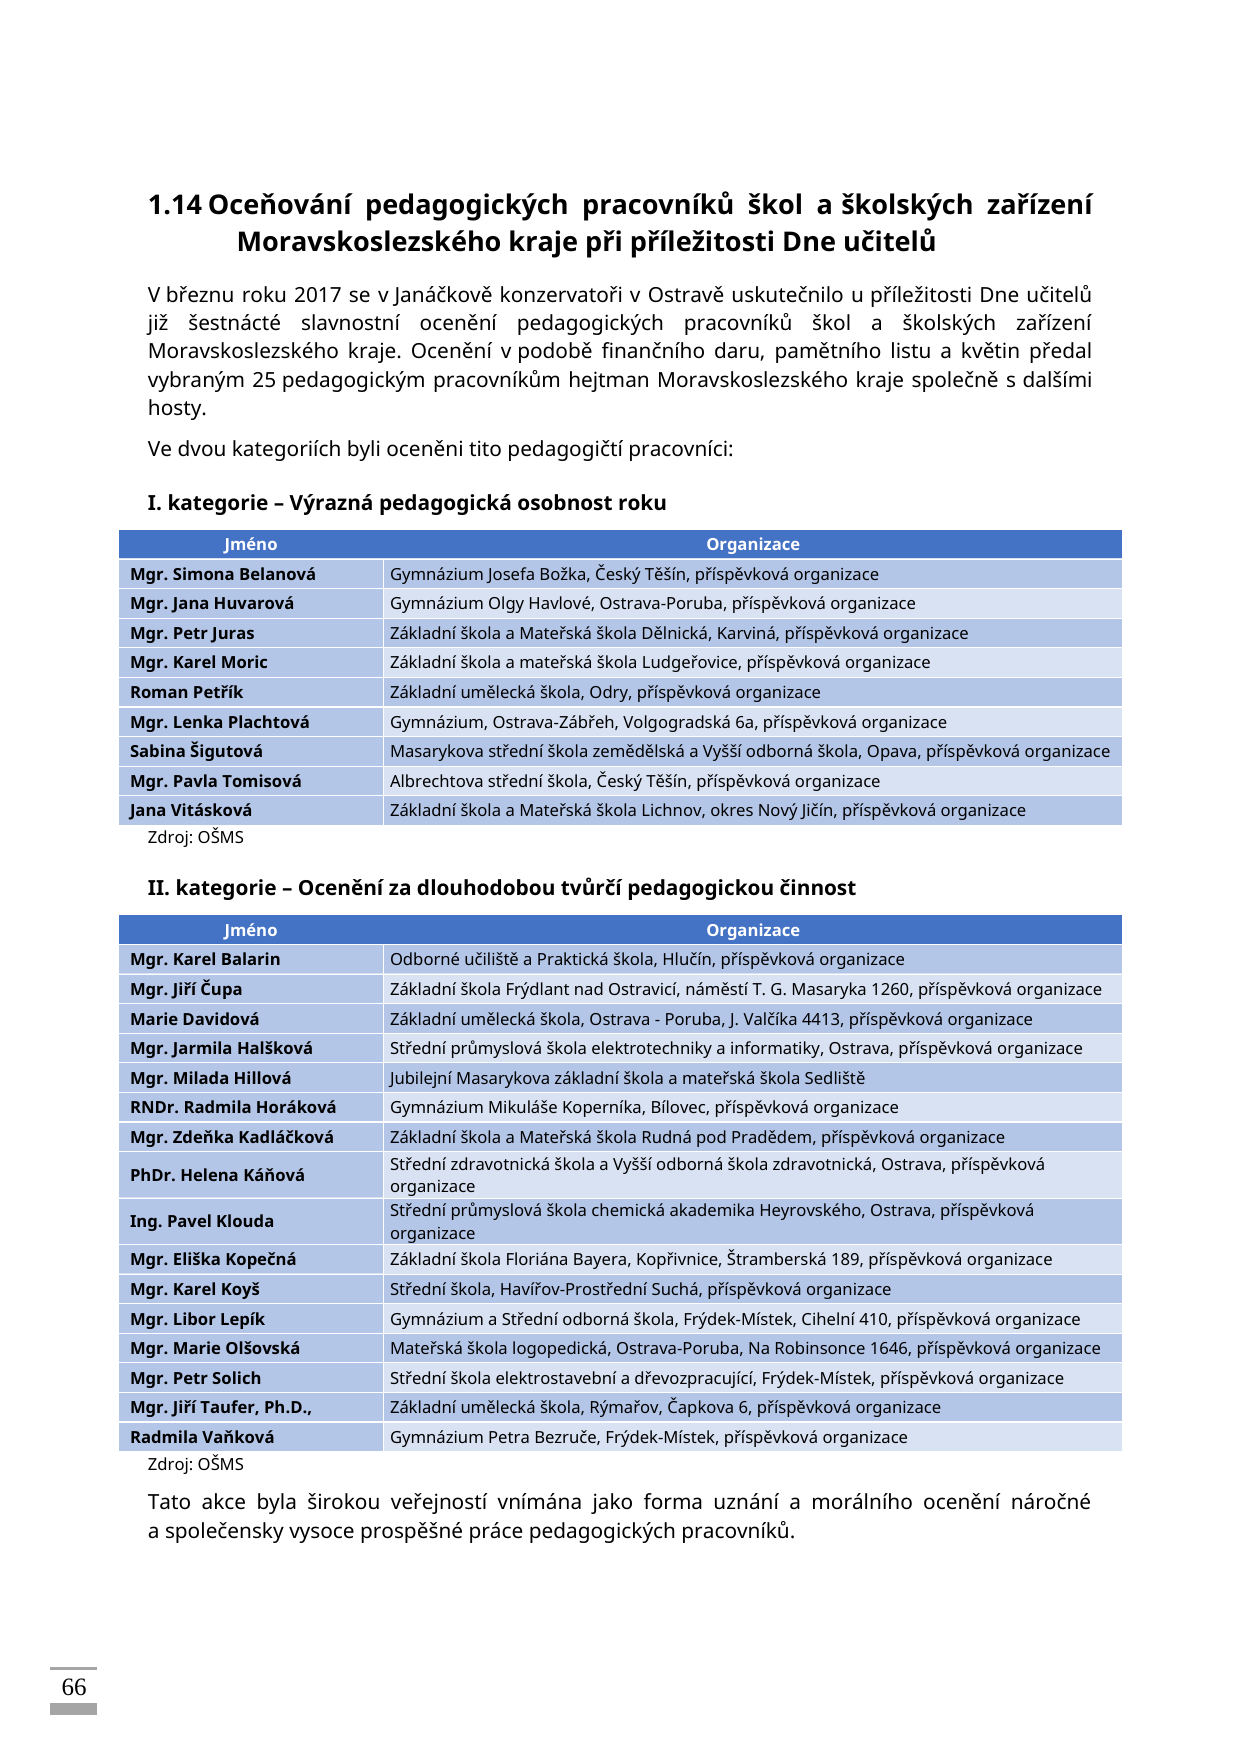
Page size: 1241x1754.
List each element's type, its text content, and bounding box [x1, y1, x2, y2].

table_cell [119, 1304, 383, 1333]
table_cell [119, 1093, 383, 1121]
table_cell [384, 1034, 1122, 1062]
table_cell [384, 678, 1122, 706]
text V březnu roku 2017 se v Janáčkově konzervatoři v Ostravě uskutečnilo u příležitosti Dne učitelů již šestnácté slavnostní ocenění pedagogických pracovníků škol a školských zařízení Moravskoslezského kraje. Ocenění v podobě finančního daru, pamětního listu a květin předal vybraným 25 pedagogickým pracovníkům hejtman Moravskoslezského kraje společně s dalšími hosty. [148, 280, 1092, 422]
text I. kategorie – Výrazná pedagogická osobnost roku [148, 488, 1092, 516]
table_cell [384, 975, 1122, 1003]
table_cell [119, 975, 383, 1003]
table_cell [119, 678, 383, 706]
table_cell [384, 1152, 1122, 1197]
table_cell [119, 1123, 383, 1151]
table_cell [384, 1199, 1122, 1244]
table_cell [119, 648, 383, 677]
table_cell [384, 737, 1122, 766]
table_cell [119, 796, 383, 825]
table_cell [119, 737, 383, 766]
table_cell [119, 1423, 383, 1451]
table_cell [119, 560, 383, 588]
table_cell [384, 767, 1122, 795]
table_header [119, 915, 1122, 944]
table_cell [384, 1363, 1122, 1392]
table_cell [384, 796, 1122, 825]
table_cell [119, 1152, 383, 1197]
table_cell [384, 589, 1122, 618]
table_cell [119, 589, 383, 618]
text Zdroj: OŠMS [148, 826, 1092, 848]
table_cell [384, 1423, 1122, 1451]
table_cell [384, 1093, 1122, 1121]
text II. kategorie – Ocenění za dlouhodobou tvůrčí pedagogickou činnost [148, 873, 1092, 902]
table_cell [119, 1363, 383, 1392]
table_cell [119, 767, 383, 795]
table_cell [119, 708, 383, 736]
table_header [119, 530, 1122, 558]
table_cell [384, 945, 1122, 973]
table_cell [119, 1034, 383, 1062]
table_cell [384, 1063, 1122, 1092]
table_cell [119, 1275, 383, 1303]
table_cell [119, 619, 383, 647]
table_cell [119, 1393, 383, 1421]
text Tato akce byla širokou veřejností vnímána jako forma uznání a morálního ocenění náročné a společensky vysoce prospěšné práce pedagogických pracovníků. [148, 1487, 1092, 1544]
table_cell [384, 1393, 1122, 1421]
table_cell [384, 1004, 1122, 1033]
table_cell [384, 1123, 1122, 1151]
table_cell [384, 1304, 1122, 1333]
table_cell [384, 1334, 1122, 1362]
text Ve dvou kategoriích byli oceněni tito pedagogičtí pracovníci: [148, 434, 1092, 463]
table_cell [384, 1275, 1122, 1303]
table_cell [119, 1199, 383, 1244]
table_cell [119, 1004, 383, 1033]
text Zdroj: OŠMS [148, 1452, 1092, 1475]
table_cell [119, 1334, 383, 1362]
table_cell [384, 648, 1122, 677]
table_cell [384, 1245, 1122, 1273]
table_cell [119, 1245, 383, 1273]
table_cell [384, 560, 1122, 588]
subtitle Oceňování pedagogických pracovníků škol a školských zařízení Moravskoslezského kraje při příležitosti Dne učitelů [148, 185, 1092, 259]
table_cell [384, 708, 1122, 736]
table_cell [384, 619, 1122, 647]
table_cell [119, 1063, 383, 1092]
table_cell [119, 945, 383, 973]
